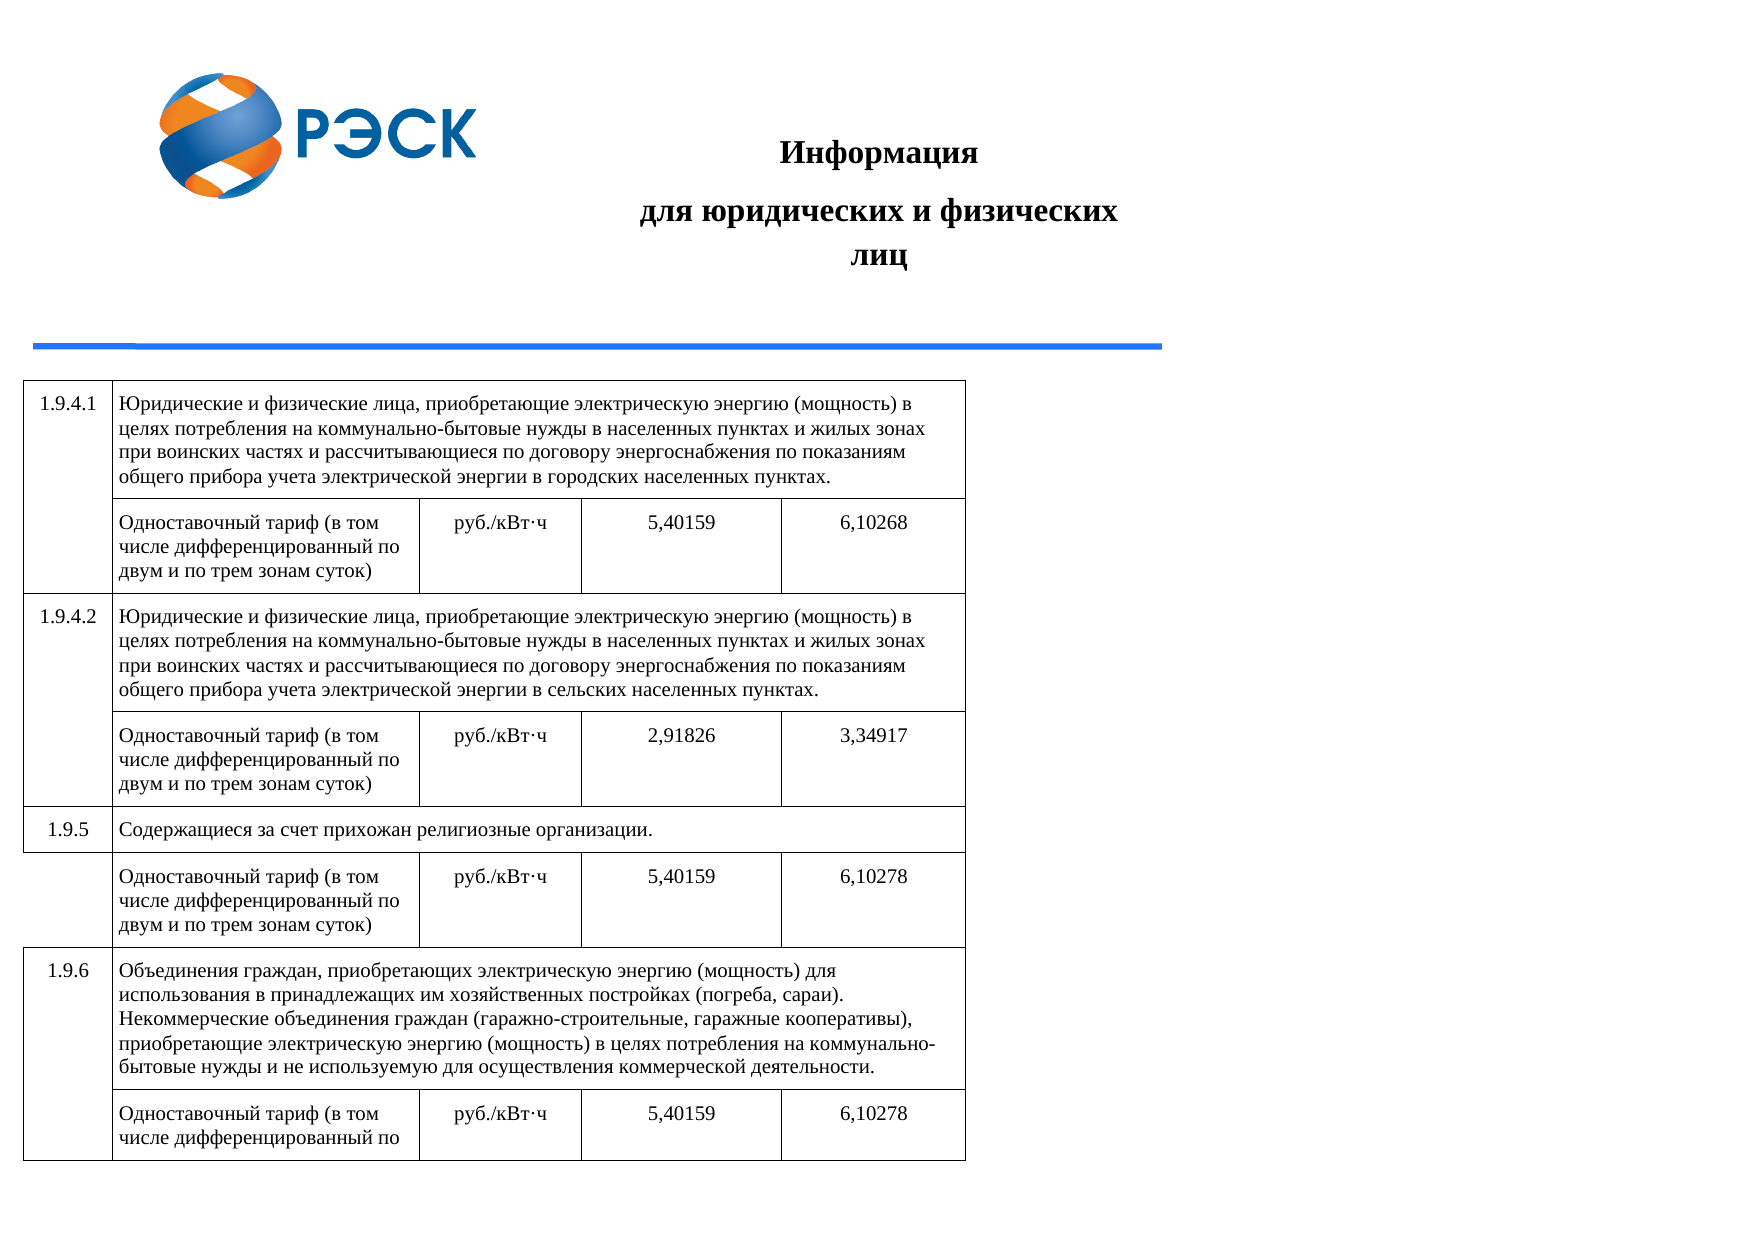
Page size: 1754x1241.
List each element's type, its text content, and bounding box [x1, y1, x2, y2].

table_cell 5,40159 [582, 1090, 781, 1159]
table_cell руб./кВт·ч [420, 853, 581, 947]
table_cell Одноставочный тариф (в том числе дифференцированный по двум и по трем зонам суток) [113, 712, 419, 806]
table_cell Одноставочный тариф (в том числе дифференцированный по двум и по трем зонам суток) [113, 499, 419, 593]
table_cell Юридические и физические лица, приобретающие электрическую энергию (мощность) в целях потребления на коммунально-бытовые нужды в населенных пунктах и жилых зонах при воинских частях и рассчитывающиеся по договору энергоснабжения по показаниям общего прибора учета электрической энергии в городских населенных пунктах. [113, 381, 965, 498]
table_cell Одноставочный тариф (в том числе дифференцированный по двум и по трем зонам суток) [113, 853, 419, 947]
table_cell Одноставочный тариф (в том числе дифференцированный по двум и по трем зонам суток) [113, 1090, 419, 1159]
table_cell 6,10278 [782, 1090, 965, 1159]
table_cell 6,10268 [782, 499, 965, 593]
table_cell руб./кВт·ч [420, 1090, 581, 1159]
table_cell 5,40159 [582, 853, 781, 947]
table_cell 1.9.6 [24, 948, 112, 1159]
table_cell 3,34917 [782, 712, 965, 806]
table_cell 2,91826 [582, 712, 781, 806]
table_cell Содержащиеся за счет прихожан религиозные организации. [113, 807, 965, 852]
table_cell руб./кВт·ч [420, 499, 581, 593]
table_cell 1.9.5 [24, 807, 112, 852]
picture [159, 73, 477, 199]
table_cell руб./кВт·ч [420, 712, 581, 806]
table_cell 1.9.4.2 [24, 594, 112, 806]
table_cell Объединения граждан, приобретающих электрическую энергию (мощность) для использования в принадлежащих им хозяйственных постройках (погреба, сараи). Некоммерческие объединения граждан (гаражно-строительные, гаражные кооперативы), приобретающие электрическую энергию (мощность) в целях потребления на коммунально-бытовые нужды и не используемую для осуществления коммерческой деятельности. [113, 948, 965, 1089]
table_cell Юридические и физические лица, приобретающие электрическую энергию (мощность) в целях потребления на коммунально-бытовые нужды в населенных пунктах и жилых зонах при воинских частях и рассчитывающиеся по договору энергоснабжения по показаниям общего прибора учета электрической энергии в сельских населенных пунктах. [113, 594, 965, 711]
table_cell 5,40159 [582, 499, 781, 593]
table_cell 1.9.4.1 [24, 381, 112, 593]
table_cell 6,10278 [782, 853, 965, 947]
